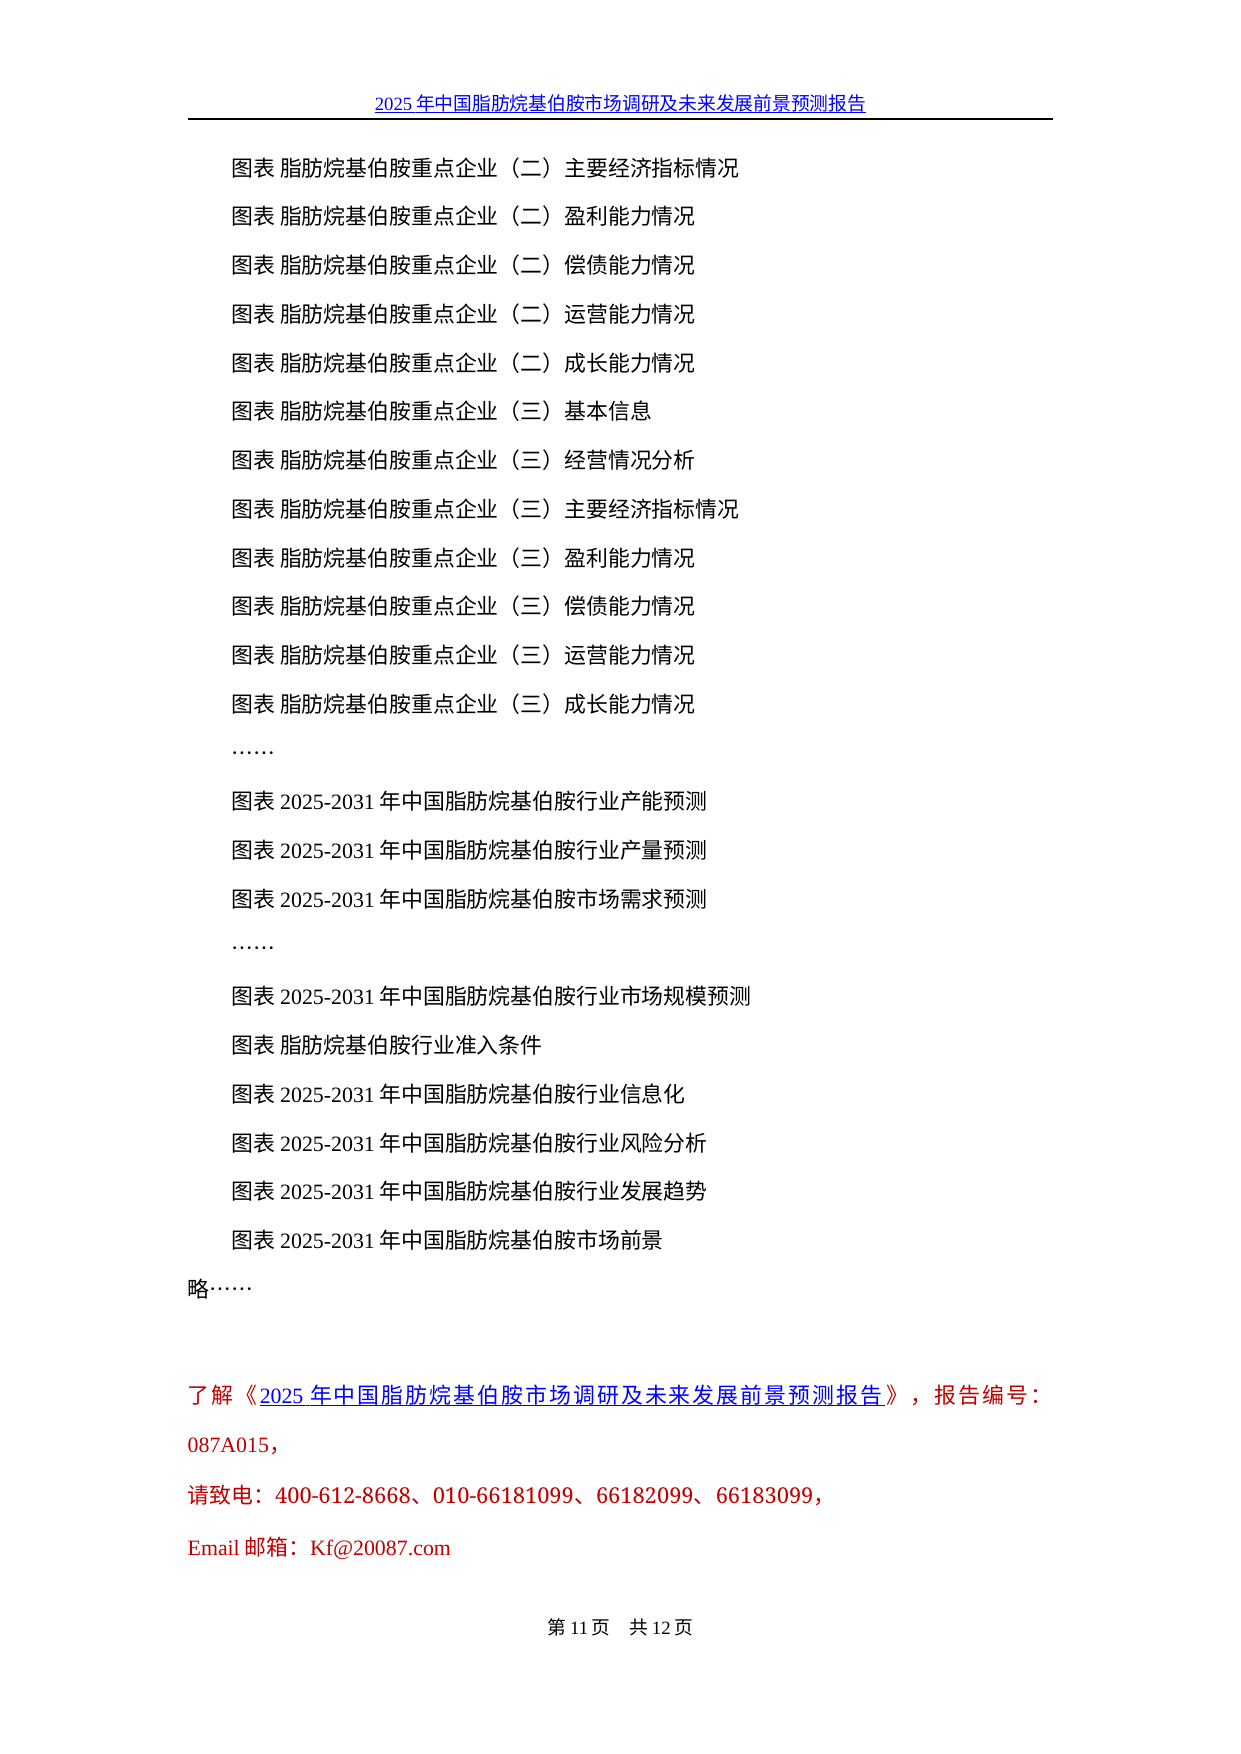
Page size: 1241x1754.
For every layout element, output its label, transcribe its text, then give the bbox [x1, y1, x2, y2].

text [187, 150, 1053, 1304]
text 了解《2025年中国脂肪烷基伯胺市场调研及未来发展前景预测报告》，报告编号：087A015， [187, 1378, 1053, 1459]
text Email邮箱：Kf@20087.com [187, 1530, 1053, 1562]
text 请致电：400-612-8668、010-66181099、66182099、66183099， [187, 1478, 1053, 1511]
